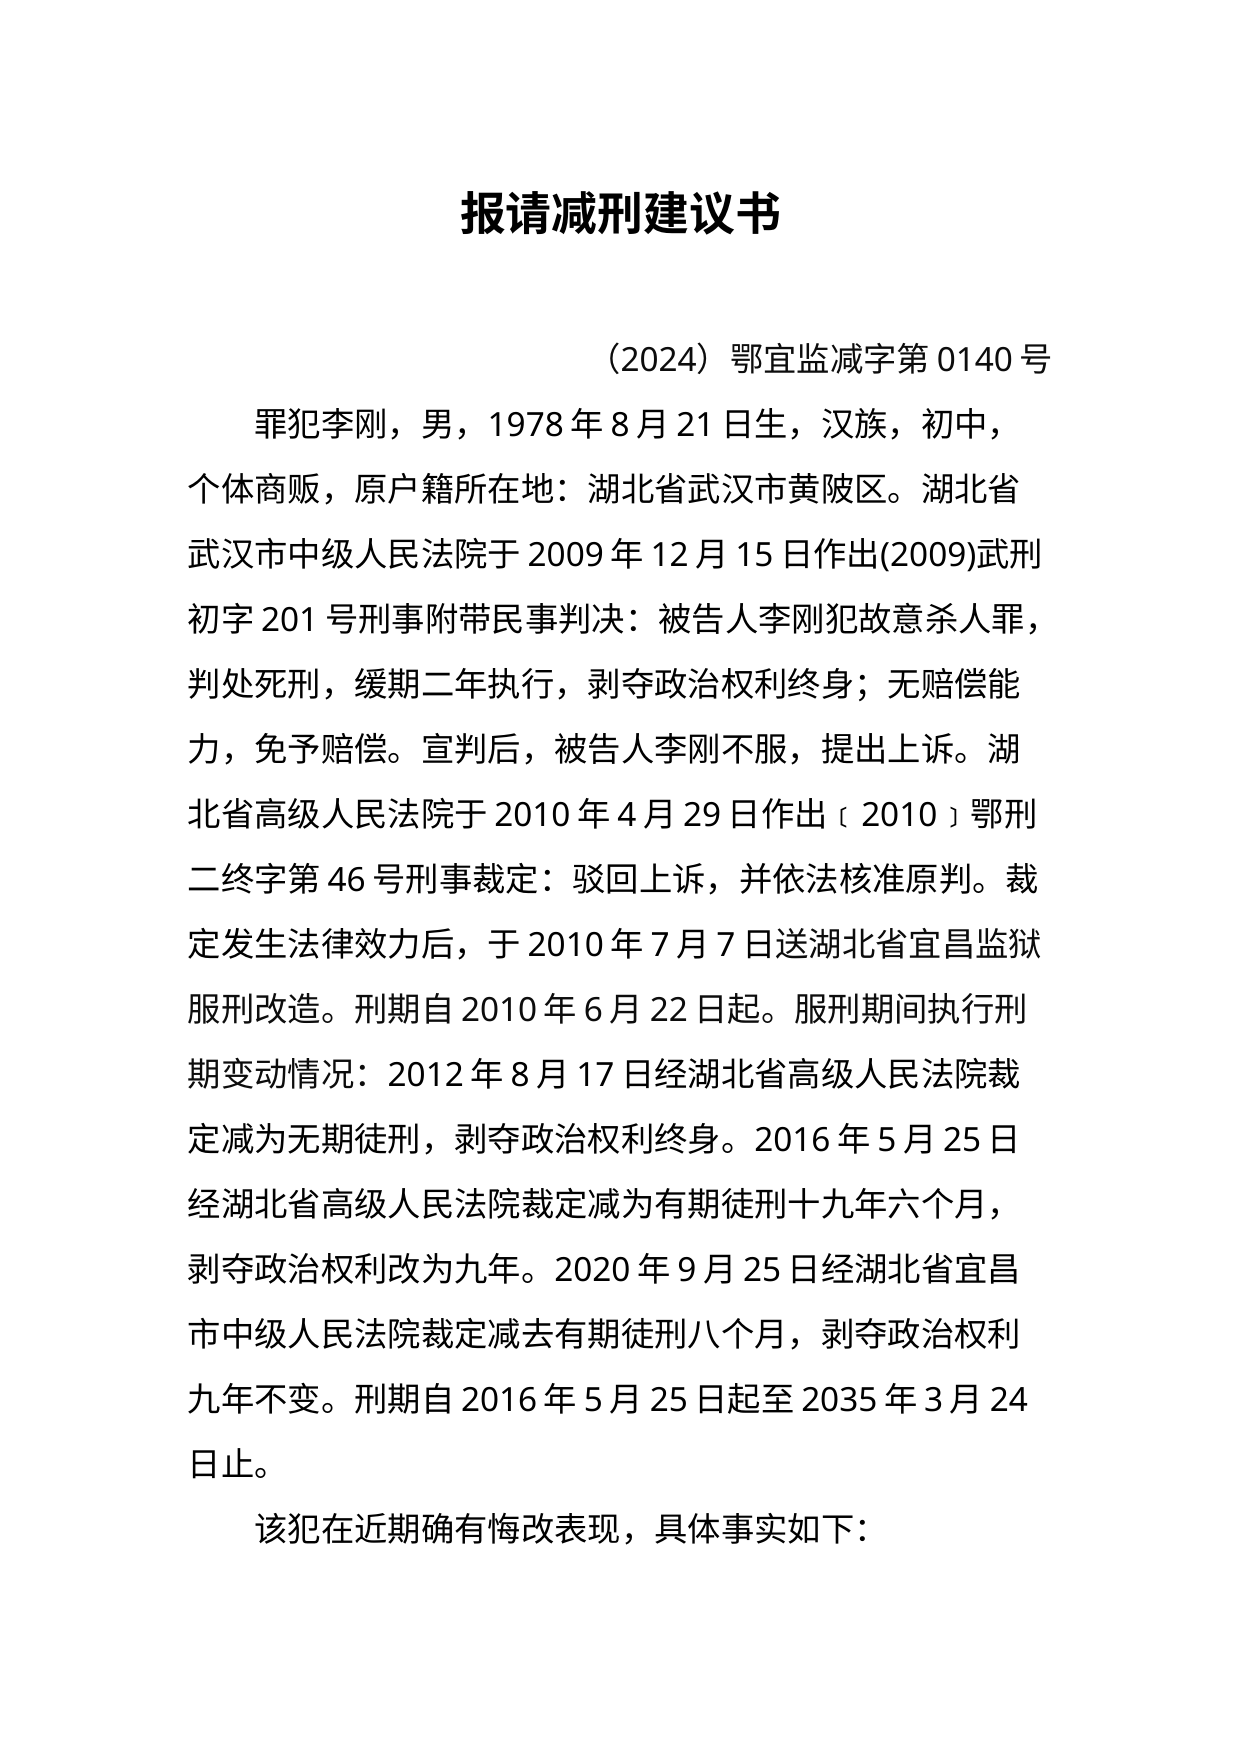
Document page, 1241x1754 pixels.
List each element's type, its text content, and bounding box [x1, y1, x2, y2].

text （2024）鄂宜监减字第0140号 [187, 324, 1053, 389]
text 该犯在近期确有悔改表现，具体事实如下： [187, 1494, 1053, 1559]
text 罪犯李刚，男，1978年8月21日生，汉族，初中，个体商贩，原户籍所在地：湖北省武汉市黄陂区。湖北省武汉市中级人民法院于2009年12月15日作出(2009)武刑初字201号刑事附带民事判决：被告人李刚犯故意杀人罪，判处死刑，缓期二年执行，剥夺政治权利终身；无赔偿能力，免予赔偿。宣判后，被告人李刚不服，提出上诉。湖北省高级人民法院于2010年4月29日作出﹝2010﹞鄂刑二终字第46号刑事裁定：驳回上诉，并依法核准原判。裁定发生法律效力后，于2010年7月7日送湖北省宜昌监狱服刑改造。刑期自2010年6月22日起。服刑期间执行刑期变动情况：2012年8月17日经湖北省高级人民法院裁定减为无期徒刑，剥夺政治权利终身。2016年5月25日经湖北省高级人民法院裁定减为有期徒刑十九年六个月，剥夺政治权利改为九年。2020年9月25日经湖北省宜昌市中级人民法院裁定减去有期徒刑八个月，剥夺政治权利九年不变。刑期自2016年5月25日起至2035年3月24日止。 [187, 389, 1053, 1494]
text 报请减刑建议书 [187, 162, 1053, 259]
